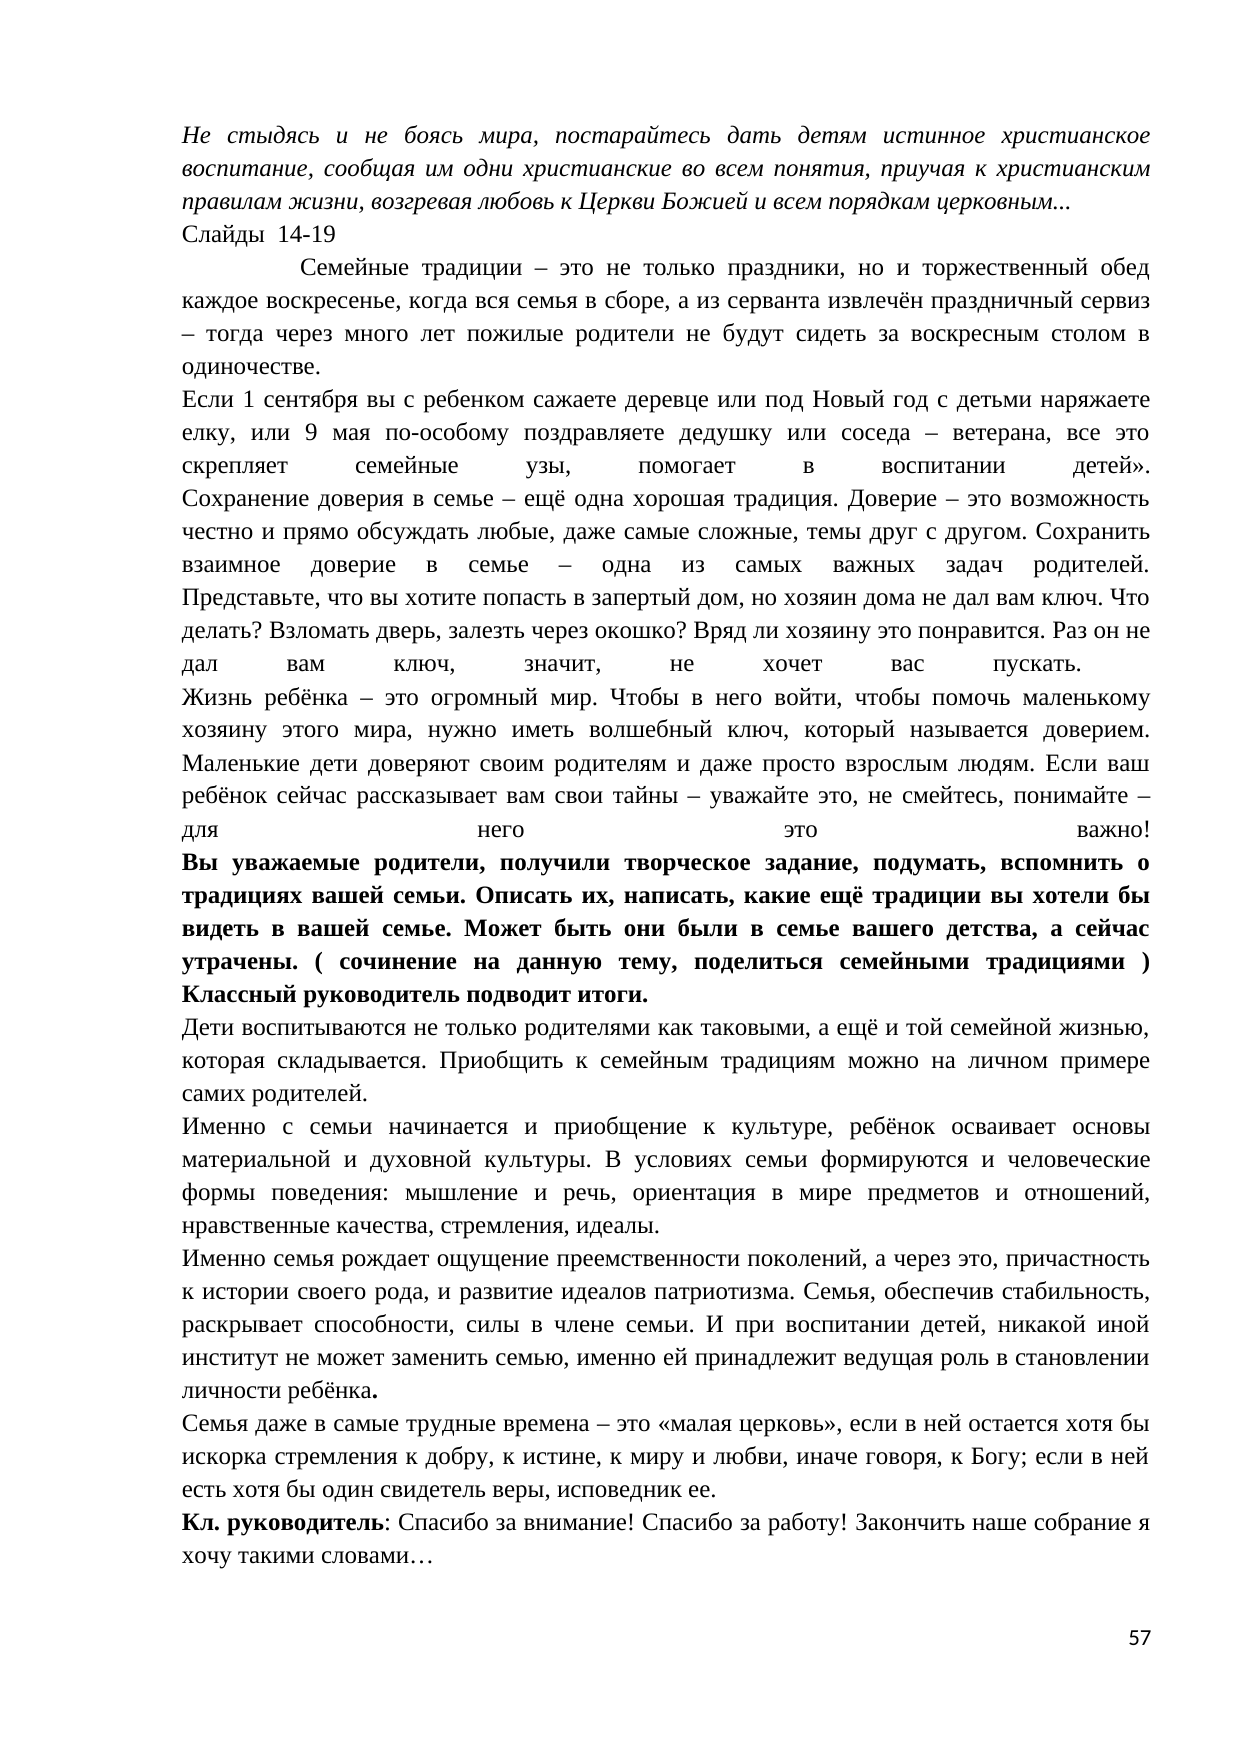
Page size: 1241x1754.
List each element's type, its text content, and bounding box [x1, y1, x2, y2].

text Дети воспитываются не только родителями как таковыми, а ещё и той семейной жизнью, которая складывается. Приобщить к семейным традициям можно на личном примере самих родителей. [182, 1012, 1151, 1107]
text Семейные традиции – это не только праздники, но и торжественный обед каждое воскресенье, когда вся семья в сборе, а из серванта извлечён праздничный сервиз – тогда через много лет пожилые родители не будут сидеть за воскресным столом в одиночестве. Если 1 сентября вы с ребенком сажаете деревце или под Новый год с детьми наряжаете елку, или 9 мая по-особому поздравляете дедушку или соседа – ветерана, все это скрепляет семейные узы, помогает в воспитании детей». Сохранение доверия в семье – ещё одна хорошая традиция. Доверие – это возможность честно и прямо обсуждать любые, даже самые сложные, темы друг с другом. Сохранить взаимное доверие в семье – одна из самых важных задач родителей. Представьте, что вы хотите попасть в запертый дом, но хозяин дома не дал вам ключ. Что делать? Взломать дверь, залезть через окошко? Вряд ли хозяину это понравится. Раз он не дал вам ключ, значит, не хочет вас пускать. Жизнь ребёнка – это огромный мир. Чтобы в него войти, чтобы помочь маленькому хозяину этого мира, нужно иметь волшебный ключ, который называется доверием. Маленькие дети доверяют своим родителям и даже просто взрослым людям. Если ваш ребёнок сейчас рассказывает вам свои тайны – уважайте это, не смейтесь, понимайте – для него это важно! Вы уважаемые родители, получили творческое задание, подумать, вспомнить о традициях вашей семьи. Описать их, написать, какие ещё традиции вы хотели бы видеть в вашей семье. Может быть они были в семье вашего детства, а сейчас утрачены. ( сочинение на данную тему, поделиться семейными традициями ) Классный руководитель подводит итоги. [182, 252, 1151, 1007]
text Кл. руководитель: Спасибо за внимание! Спасибо за работу! Закончить наше собрание я хочу такими словами… [182, 1507, 1151, 1569]
text Именно семья рождает ощущение преемственности поколений, а через это, причастность к истории своего рода, и развитие идеалов патриотизма. Семья, обеспечив стабильность, раскрывает способности, силы в члене семьи. И при воспитании детей, никакой иной институт не может заменить семью, именно ей принадлежит ведущая роль в становлении личности ребёнка. [182, 1243, 1151, 1404]
text Слайды 14-19 [182, 219, 1151, 248]
text Семья даже в самые трудные времена – это «малая церковь», если в ней остается хотя бы искорка стремления к добру, к истине, к миру и любви, иначе говоря, к Богу; если в ней есть хотя бы один свидетель веры, исповедник ее. [182, 1408, 1151, 1503]
text Именно с семьи начинается и приобщение к культуре, ребёнок осваивает основы материальной и духовной культуры. В условиях семьи формируются и человеческие формы поведения: мышление и речь, ориентация в мире предметов и отношений, нравственные качества, стремления, идеалы. [182, 1111, 1151, 1239]
text Не стыдясь и не боясь мира, постарайтесь дать детям истинное христианское воспитание, сообщая им одни христианские во всем понятия, приучая к христианским правилам жизни, возгревая любовь к Церкви Божией и всем порядкам церковным... [182, 120, 1151, 215]
